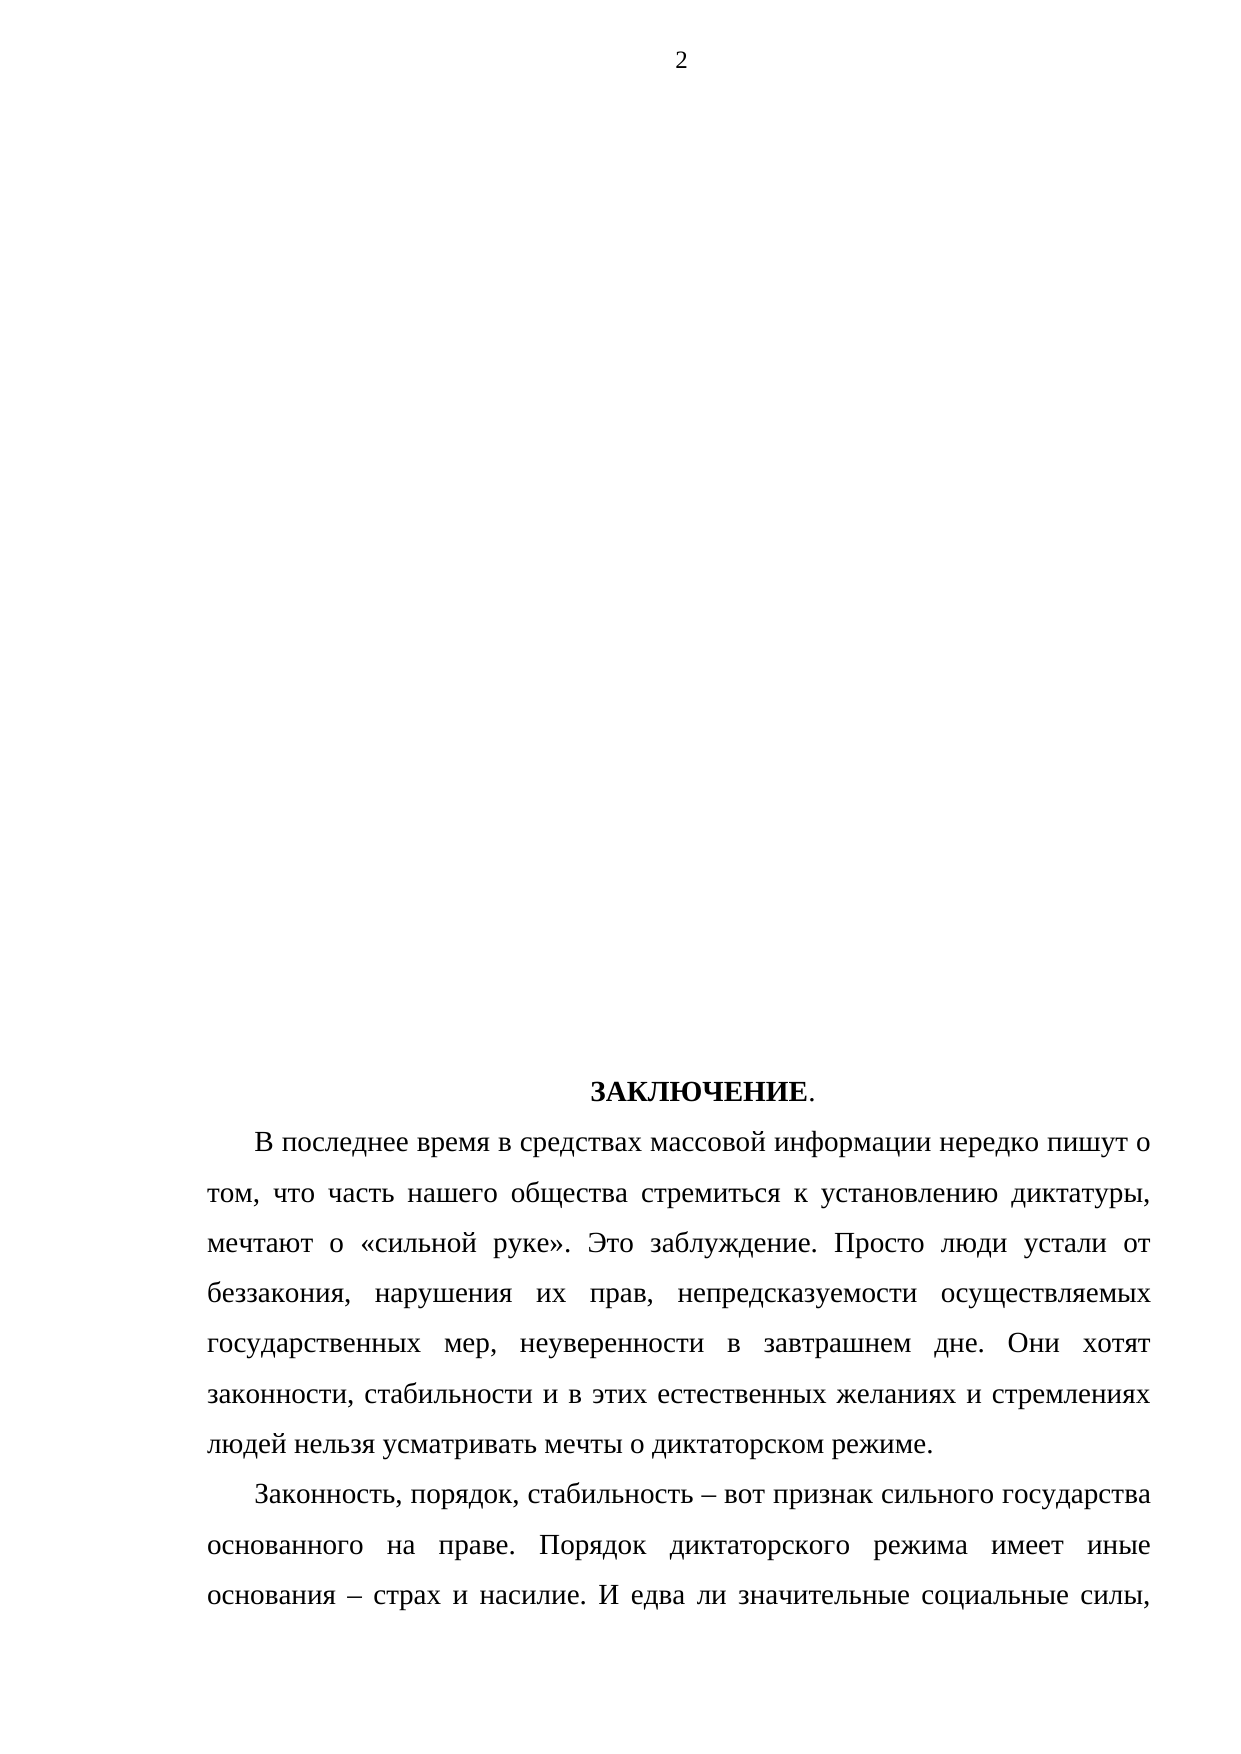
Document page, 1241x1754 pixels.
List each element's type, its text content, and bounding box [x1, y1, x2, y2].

text В последнее время в средствах массовой информации нередко пишут о том, что часть нашего общества стремиться к установлению диктатуры, мечтают о «сильной руке». Это заблуждение. Просто люди устали от беззакония, нарушения их прав, непредсказуемости осуществляемых государственных мер, неуверенности в завтрашнем дне. Они хотят законности, стабильности и в этих естественных желаниях и стремлениях людей нельзя усматривать мечты о диктаторском режиме. [207, 1124, 1152, 1460]
text ЗАКЛЮЧЕНИЕ. [207, 1074, 1152, 1108]
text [207, 1477, 1152, 1611]
